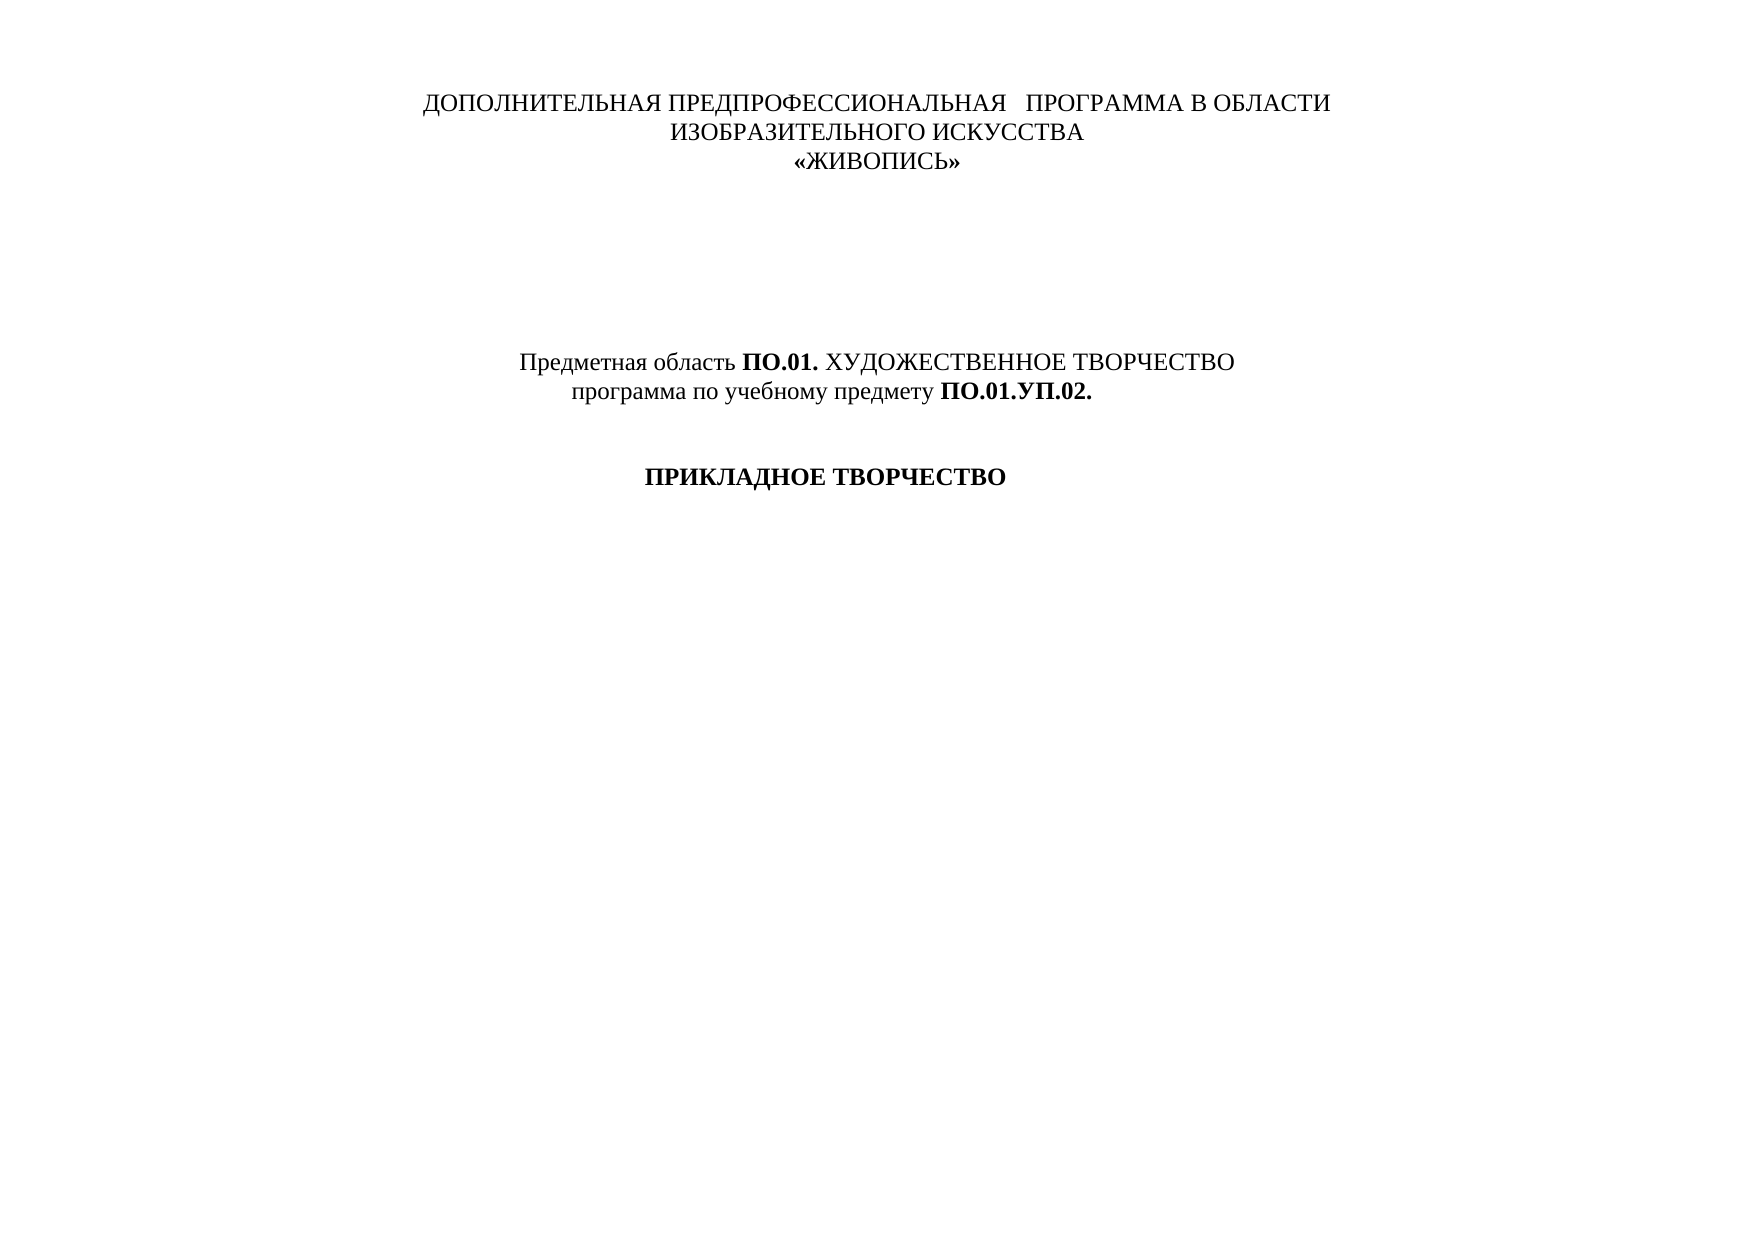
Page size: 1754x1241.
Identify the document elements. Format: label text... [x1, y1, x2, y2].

text программа по учебному предмету ПО.01.УП.02. [15, 376, 1636, 405]
text «ЖИВОПИСЬ» [118, 146, 1636, 175]
text ИЗОБРАЗИТЕЛЬНОГО ИСКУССТВА [118, 117, 1636, 146]
text ПРИКЛАДНОЕ ТВОРЧЕСТВО [15, 462, 1636, 491]
text Предметная область ПО.01. ХУДОЖЕСТВЕННОЕ ТВОРЧЕСТВО [118, 347, 1636, 376]
text ДОПОЛНИТЕЛЬНАЯ ПРЕДПРОФЕССИОНАЛЬНАЯ ПРОГРАММА В ОБЛАСТИ [118, 88, 1636, 117]
